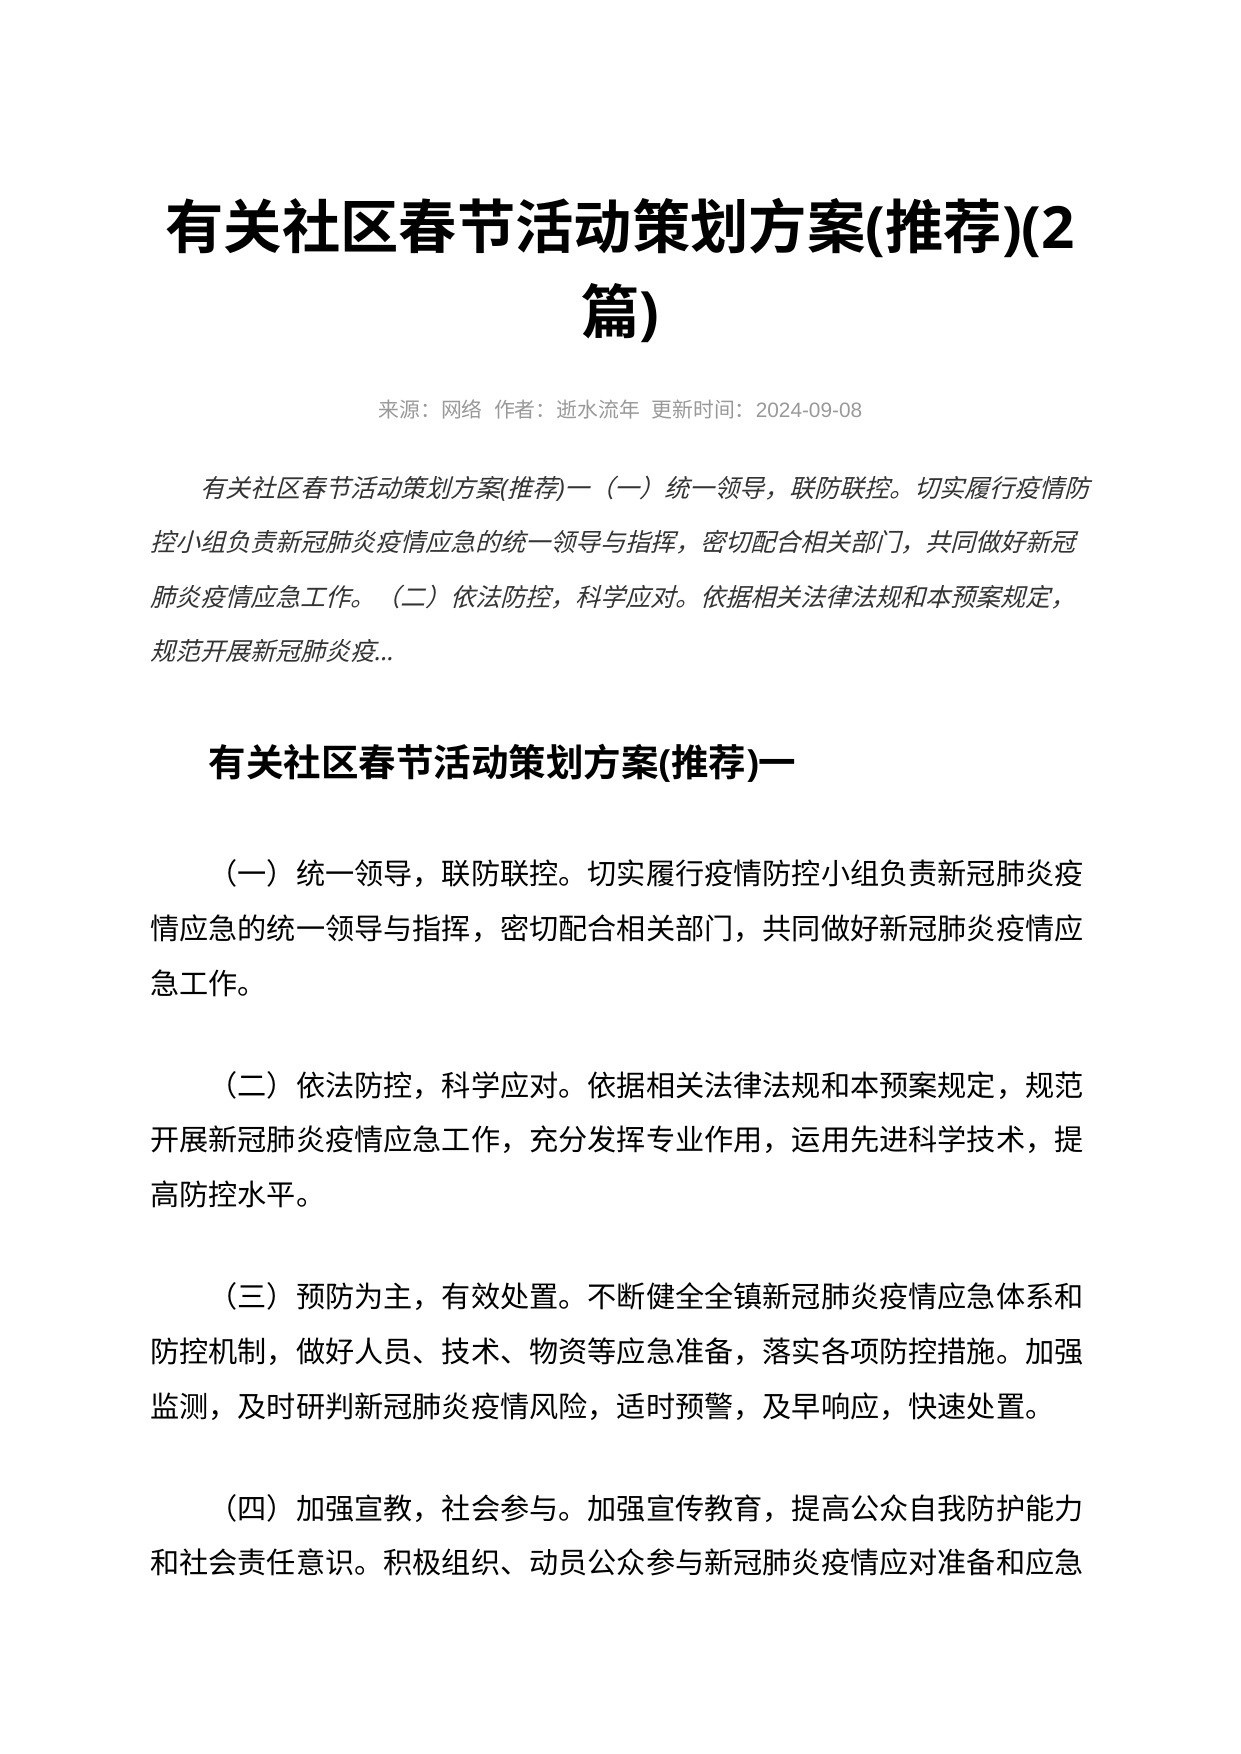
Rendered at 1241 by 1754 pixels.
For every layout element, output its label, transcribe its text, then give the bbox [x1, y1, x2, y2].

text 来源：网络 作者：逝水流年 更新时间：2024-09-08 [150, 398, 1090, 422]
text 有关社区春节活动策划方案(推荐)一（一）统一领导，联防联控。切实履行疫情防控小组负责新冠肺炎疫情应急的统一领导与指挥，密切配合相关部门，共同做好新冠肺炎疫情应急工作。（二）依法防控，科学应对。依据相关法律法规和本预案规定，规范开展新冠肺炎疫... [150, 468, 1090, 668]
text 有关社区春节活动策划方案(推荐)一 [150, 733, 1090, 787]
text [150, 1485, 1090, 1582]
text （三）预防为主，有效处置。不断健全全镇新冠肺炎疫情应急体系和防控机制，做好人员、技术、物资等应急准备，落实各项防控措施。加强监测，及时研判新冠肺炎疫情风险，适时预警，及早响应，快速处置。 [150, 1274, 1090, 1426]
text （一）统一领导，联防联控。切实履行疫情防控小组负责新冠肺炎疫情应急的统一领导与指挥，密切配合相关部门，共同做好新冠肺炎疫情应急工作。 [150, 851, 1090, 1003]
subtitle 有关社区春节活动策划方案(推荐)(2篇) [150, 181, 1090, 351]
text （二）依法防控，科学应对。依据相关法律法规和本预案规定，规范开展新冠肺炎疫情应急工作，充分发挥专业作用，运用先进科学技术，提高防控水平。 [150, 1062, 1090, 1214]
